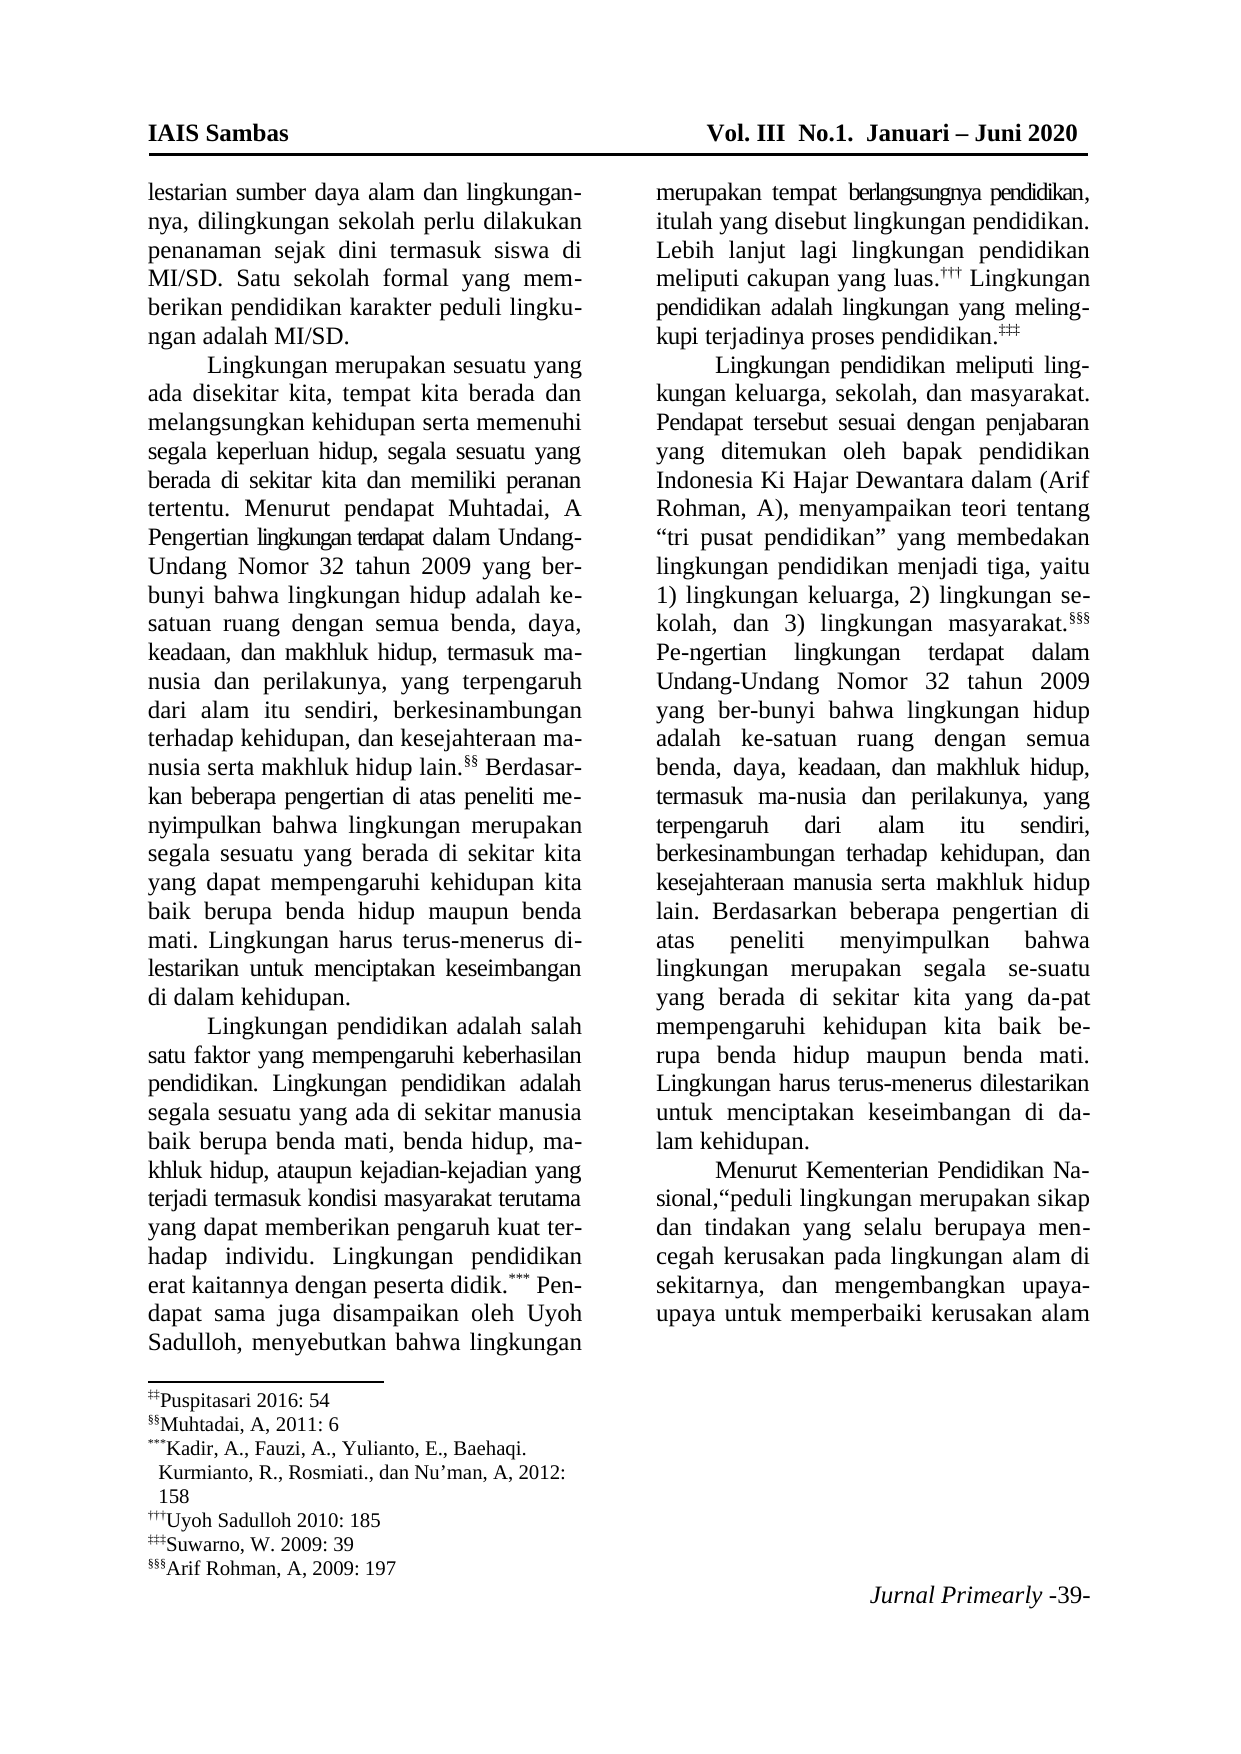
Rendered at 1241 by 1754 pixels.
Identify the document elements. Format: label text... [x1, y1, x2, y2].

text Lingkungan pendidikan meliputi ling-kungan keluarga, sekolah, dan masyarakat. Pendapat tersebut sesuai dengan penjabaran yang ditemukan oleh bapak pendidikan Indonesia Ki Hajar Dewantara dalam (Arif Rohman, A), menyampaikan teori tentang “tri pusat pendidikan” yang membedakan lingkungan pendidikan menjadi tiga, yaitu 1) lingkungan keluarga, 2) lingkungan se-kolah, dan 3) lingkungan masyarakat. Pe-ngertian lingkungan terdapat dalam Undang-Undang Nomor 32 tahun 2009 yang ber-bunyi bahwa lingkungan hidup adalah ke-satuan ruang dengan semua benda, daya, keadaan, dan makhluk hidup, termasuk ma-nusia dan perilakunya, yang terpengaruh dari alam itu sendiri, berkesinambungan terhadap kehidupan, dan kesejahteraan manusia serta makhluk hidup lain. Berdasarkan beberapa pengertian di atas peneliti menyimpulkan bahwa lingkungan merupakan segala se-suatu yang berada di sekitar kita yang da-pat mempengaruhi kehidupan kita baik be-rupa benda hidup maupun benda mati. Lingkungan harus terus-menerus dilestarikan untuk menciptakan keseimbangan di da-lam kehidupan. [656, 350, 1090, 1155]
text Lingkungan pendidikan adalah salah satu faktor yang mempengaruhi keberhasilan pendidikan. Lingkungan pendidikan adalah segala sesuatu yang ada di sekitar manusia baik berupa benda mati, benda hidup, ma-khluk hidup, ataupun kejadian-kejadian yang terjadi termasuk kondisi masyarakat terutama yang dapat memberikan pengaruh kuat ter-hadap individu. Lingkungan pendidikan erat kaitannya dengan peserta didik. Pen-dapat sama juga disampaikan oleh Uyoh Sadulloh, menyebutkan bahwa lingkungan merupakan tempat berlangsungnya pendidikan, itulah yang disebut lingkungan pendidikan. Lebih lanjut lagi lingkungan pendidikan meliputi cakupan yang luas. Lingkungan pendidikan adalah lingkungan yang meling-kupi terjadinya proses pendidikan. [656, 177, 1090, 350]
text Lingkungan pendidikan adalah salah satu faktor yang mempengaruhi keberhasilan pendidikan. Lingkungan pendidikan adalah segala sesuatu yang ada di sekitar manusia baik berupa benda mati, benda hidup, ma-khluk hidup, ataupun kejadian-kejadian yang terjadi termasuk kondisi masyarakat terutama yang dapat memberikan pengaruh kuat ter-hadap individu. Lingkungan pendidikan erat kaitannya dengan peserta didik. Pen-dapat sama juga disampaikan oleh Uyoh Sadulloh, menyebutkan bahwa lingkungan merupakan tempat berlangsungnya pendidikan, itulah yang disebut lingkungan pendidikan. Lebih lanjut lagi lingkungan pendidikan meliputi cakupan yang luas. Lingkungan pendidikan adalah lingkungan yang meling-kupi terjadinya proses pendidikan. [148, 1011, 582, 1356]
text Lingkungan merupakan sesuatu yang ada disekitar kita, tempat kita berada dan melangsungkan kehidupan serta memenuhi segala keperluan hidup, segala sesuatu yang berada di sekitar kita dan memiliki peranan tertentu. Menurut pendapat Muhtadai, A Pengertian lingkungan terdapat dalam Undang-Undang Nomor 32 tahun 2009 yang ber-bunyi bahwa lingkungan hidup adalah ke-satuan ruang dengan semua benda, daya, keadaan, dan makhluk hidup, termasuk ma-nusia dan perilakunya, yang terpengaruh dari alam itu sendiri, berkesinambungan terhadap kehidupan, dan kesejahteraan ma-nusia serta makhluk hidup lain. Berdasar-kan beberapa pengertian di atas peneliti me-nyimpulkan bahwa lingkungan merupakan segala sesuatu yang berada di sekitar kita yang dapat mempengaruhi kehidupan kita baik berupa benda hidup maupun benda mati. Lingkungan harus terus-menerus di-lestarikan untuk menciptakan keseimbangan di dalam kehidupan. [148, 350, 582, 1011]
